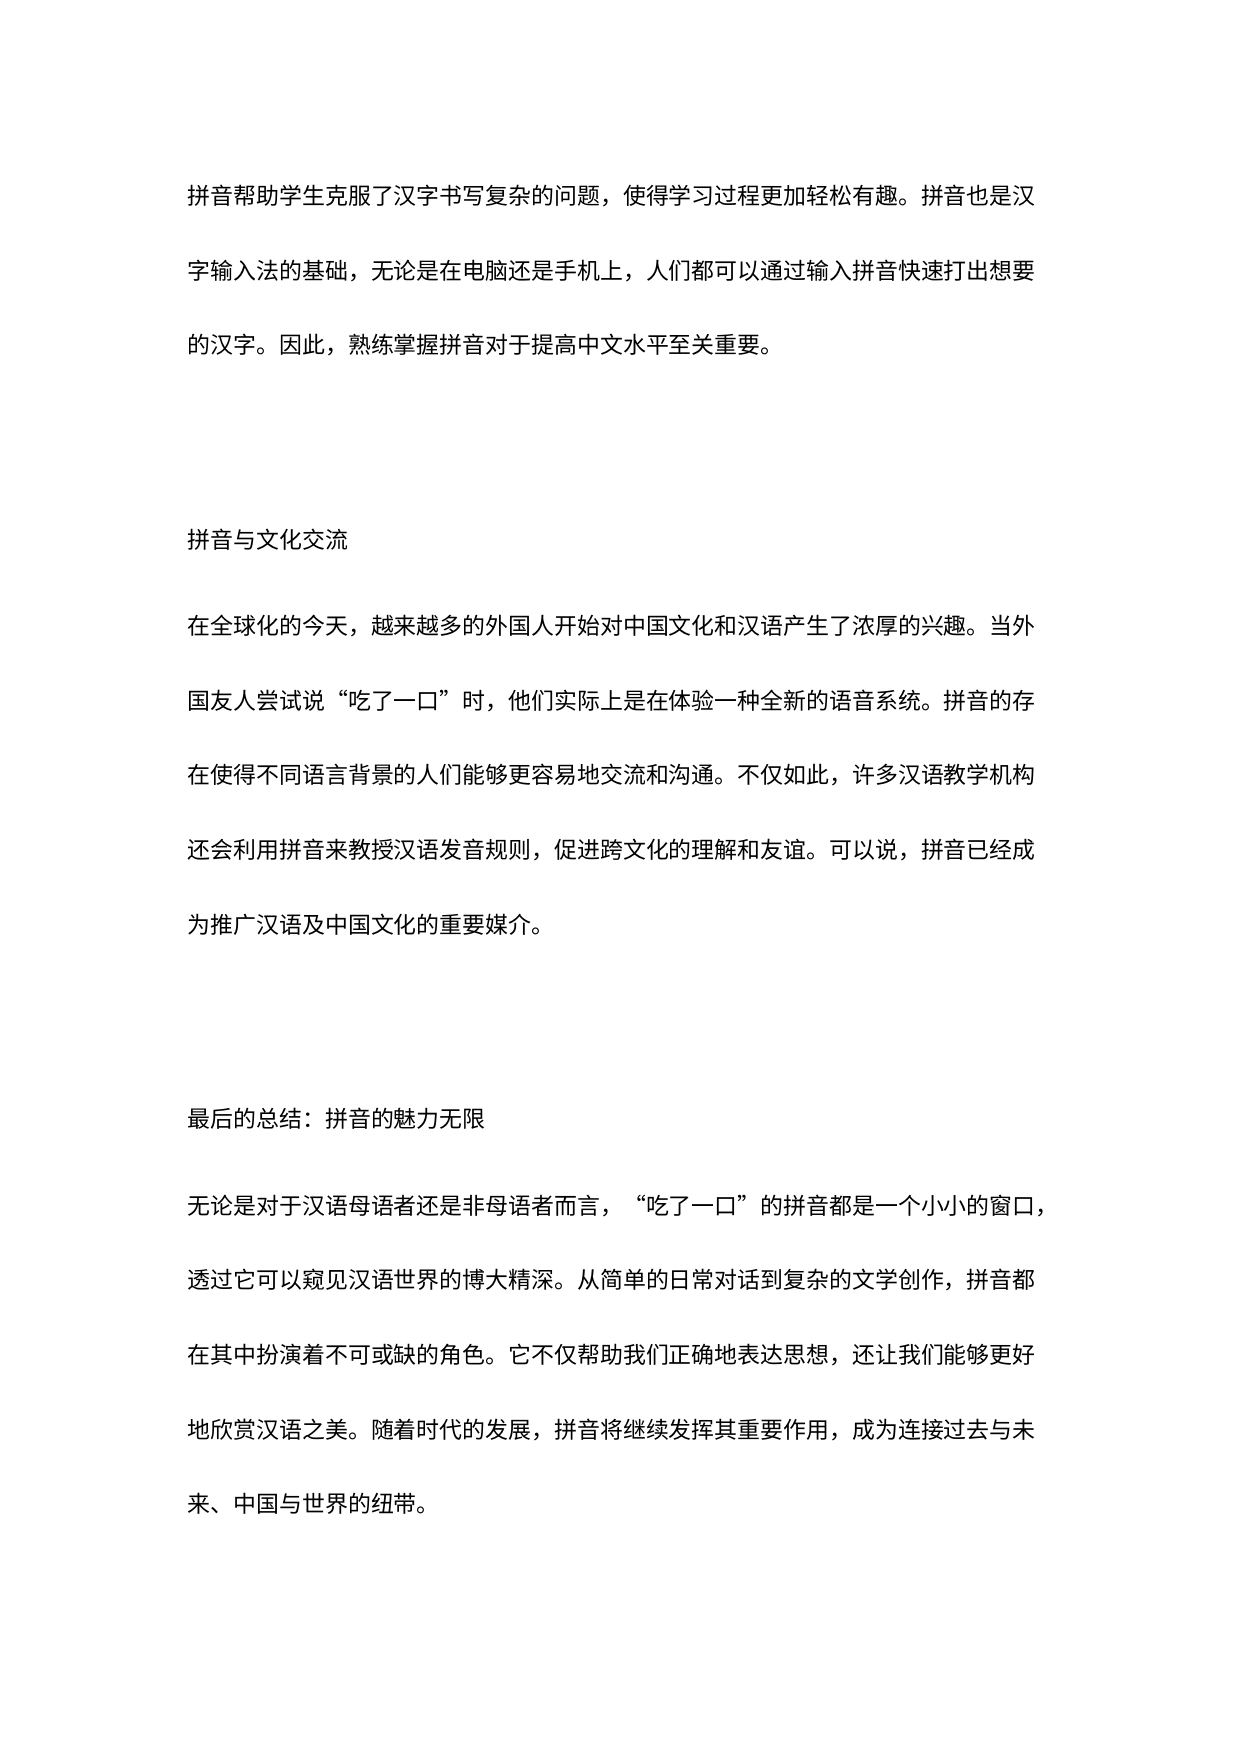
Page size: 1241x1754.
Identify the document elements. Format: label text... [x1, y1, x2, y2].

text 在全球化的今天，越来越多的外国人开始对中国文化和汉语产生了浓厚的兴趣。当外国友人尝试说“吃了一口”时，他们实际上是在体验一种全新的语音系统。拼音的存在使得不同语言背景的人们能够更容易地交流和沟通。不仅如此，许多汉语教学机构还会利用拼音来教授汉语发音规则，促进跨文化的理解和友谊。可以说，拼音已经成为推广汉语及中国文化的重要媒介。 [187, 592, 1053, 956]
text 拼音与文化交流 [187, 506, 1053, 571]
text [187, 162, 1053, 376]
text 最后的总结：拼音的魅力无限 [187, 1085, 1053, 1150]
text 无论是对于汉语母语者还是非母语者而言，“吃了一口”的拼音都是一个小小的窗口，透过它可以窥见汉语世界的博大精深。从简单的日常对话到复杂的文学创作，拼音都在其中扮演着不可或缺的角色。它不仅帮助我们正确地表达思想，还让我们能够更好地欣赏汉语之美。随着时代的发展，拼音将继续发挥其重要作用，成为连接过去与未来、中国与世界的纽带。 [187, 1172, 1053, 1536]
